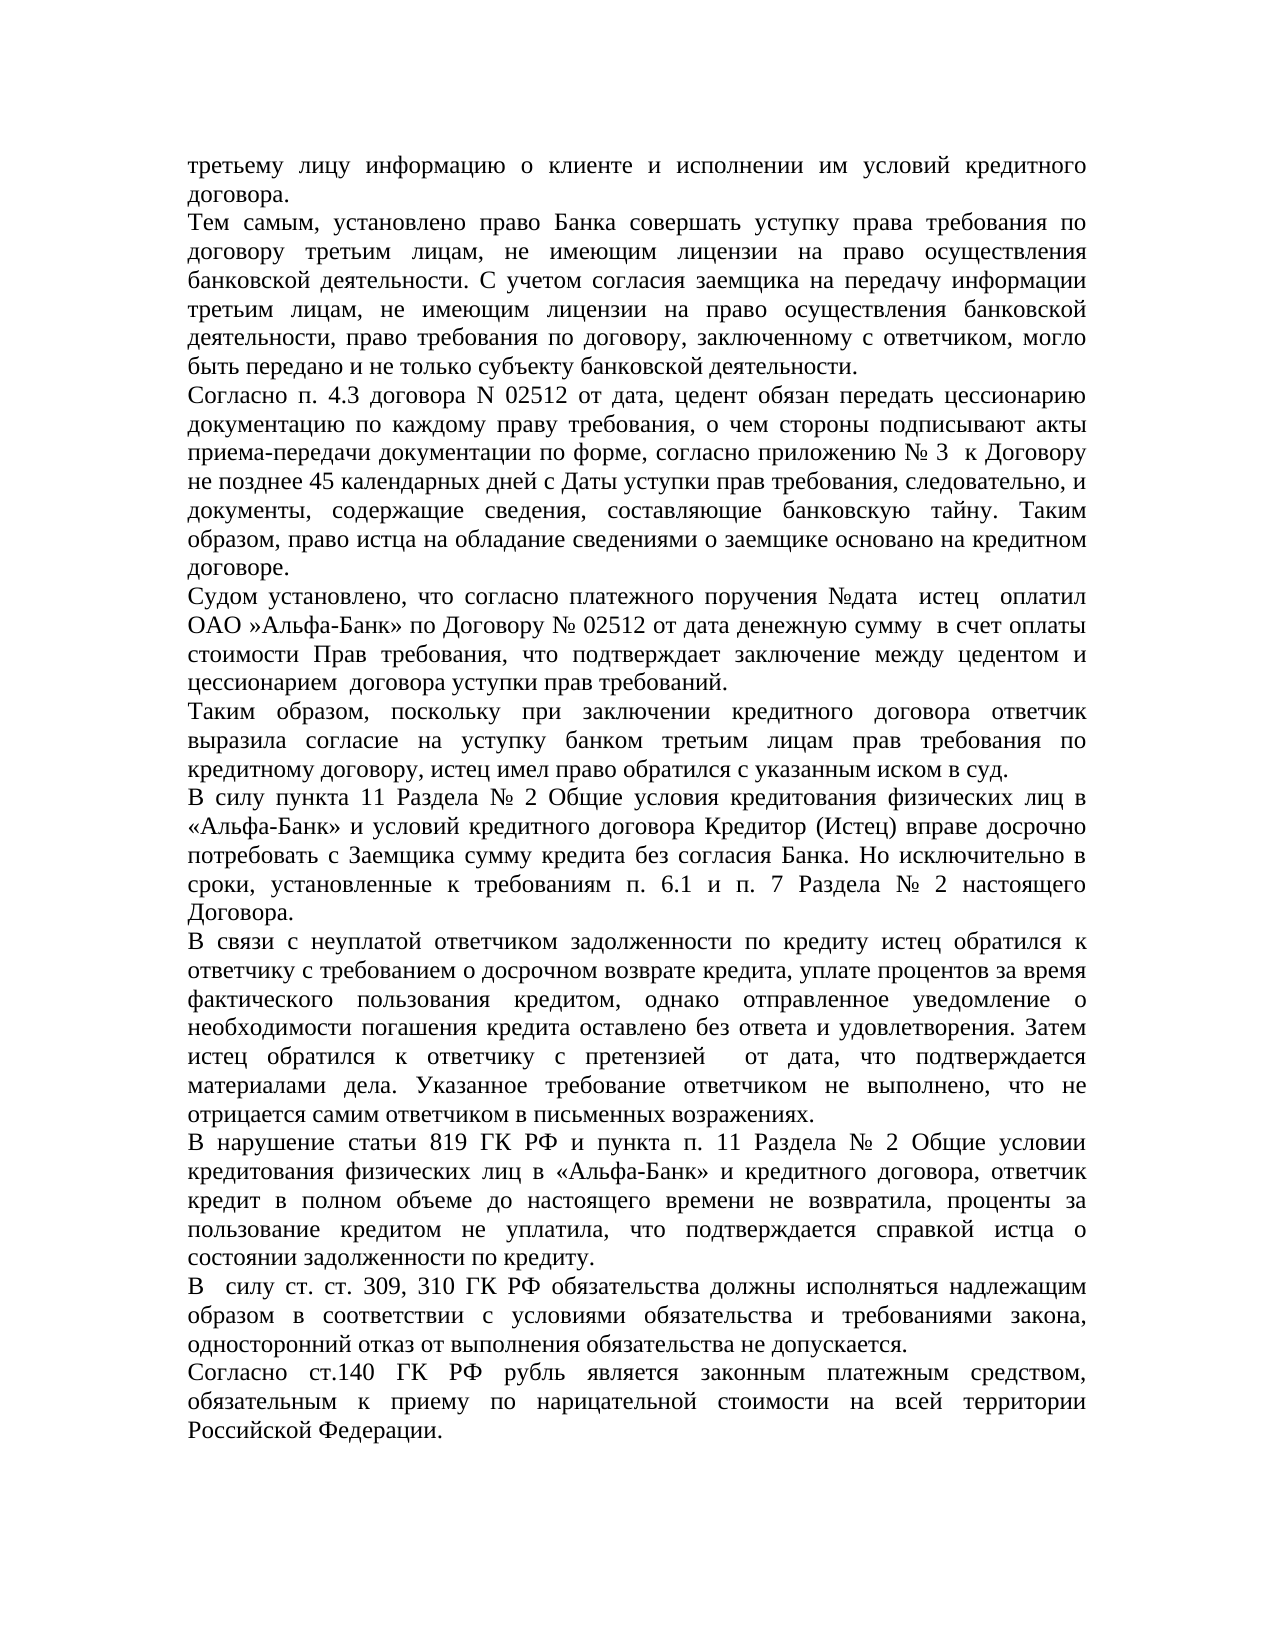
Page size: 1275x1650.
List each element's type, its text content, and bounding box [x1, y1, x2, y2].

text В связи с неуплатой ответчиком задолженности по кредиту истец обратился к ответчику с требованием о досрочном возврате кредита, уплате процентов за время фактического пользования кредитом, однако отправленное уведомление о необходимости погашения кредита оставлено без ответа и удовлетворения. Затем истец обратился к ответчику с претензией от дата, что подтверждается материалами дела. Указанное требование ответчиком не выполнено, что не отрицается самим ответчиком в письменных возражениях. [187, 926, 1087, 1127]
text Судом установлено, что согласно платежного поручения №дата истец оплатил ОАО »Альфа-Банк» по Договору № 02512 от дата денежную сумму в счет оплаты стоимости Прав требования, что подтверждает заключение между цедентом и цессионарием договора уступки прав требований. [187, 581, 1087, 696]
text Согласно п. 4.3 договора N 02512 от дата, цедент обязан передать цессионарию документацию по каждому праву требования, о чем стороны подписывают акты приема-передачи документации по форме, согласно приложению № 3 к Договору не позднее 45 календарных дней с Даты уступки прав требования, следовательно, и документы, содержащие сведения, составляющие банковскую тайну. Таким образом, право истца на обладание сведениями о заемщике основано на кредитном договоре. [187, 380, 1087, 581]
text В нарушение статьи 819 ГК РФ и пункта п. 11 Раздела № 2 Общие условии кредитования физических лиц в «Альфа-Банк» и кредитного договора, ответчик кредит в полном объеме до настоящего времени не возвратила, проценты за пользование кредитом не уплатила, что подтверждается справкой истца о состоянии задолженности по кредиту. [187, 1127, 1087, 1271]
text В силу ст. ст. 309, 310 ГК РФ обязательства должны исполняться надлежащим образом в соответствии с условиями обязательства и требованиями закона, односторонний отказ от выполнения обязательства не допускается. [187, 1271, 1087, 1357]
text Согласно ст.140 ГК РФ рубль является законным платежным средством, обязательным к приему по нарицательной стоимости на всей территории Российской Федерации. [187, 1357, 1087, 1444]
text Таким образом, поскольку при заключении кредитного договора ответчик выразила согласие на уступку банком третьим лицам прав требования по кредитному договору, истец имел право обратился с указанным иском в суд. [187, 696, 1087, 782]
text В силу пункта 11 Раздела № 2 Общие условия кредитования физических лиц в «Альфа-Банк» и условий кредитного договора Кредитор (Истец) вправе досрочно потребовать с Заемщика сумму кредита без согласия Банка. Но исключительно в сроки, установленные к требованиям п. 6.1 и п. 7 Раздела № 2 настоящего Договора. [187, 782, 1087, 926]
text Тем самым, установлено право Банка совершать уступку права требования по договору третьим лицам, не имеющим лицензии на право осуществления банковской деятельности. С учетом согласия заемщика на передачу информации третьим лицам, не имеющим лицензии на право осуществления банковской деятельности, право требования по договору, заключенному с ответчиком, могло быть передано и не только субъекту банковской деятельности. [187, 207, 1087, 380]
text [187, 150, 1087, 207]
